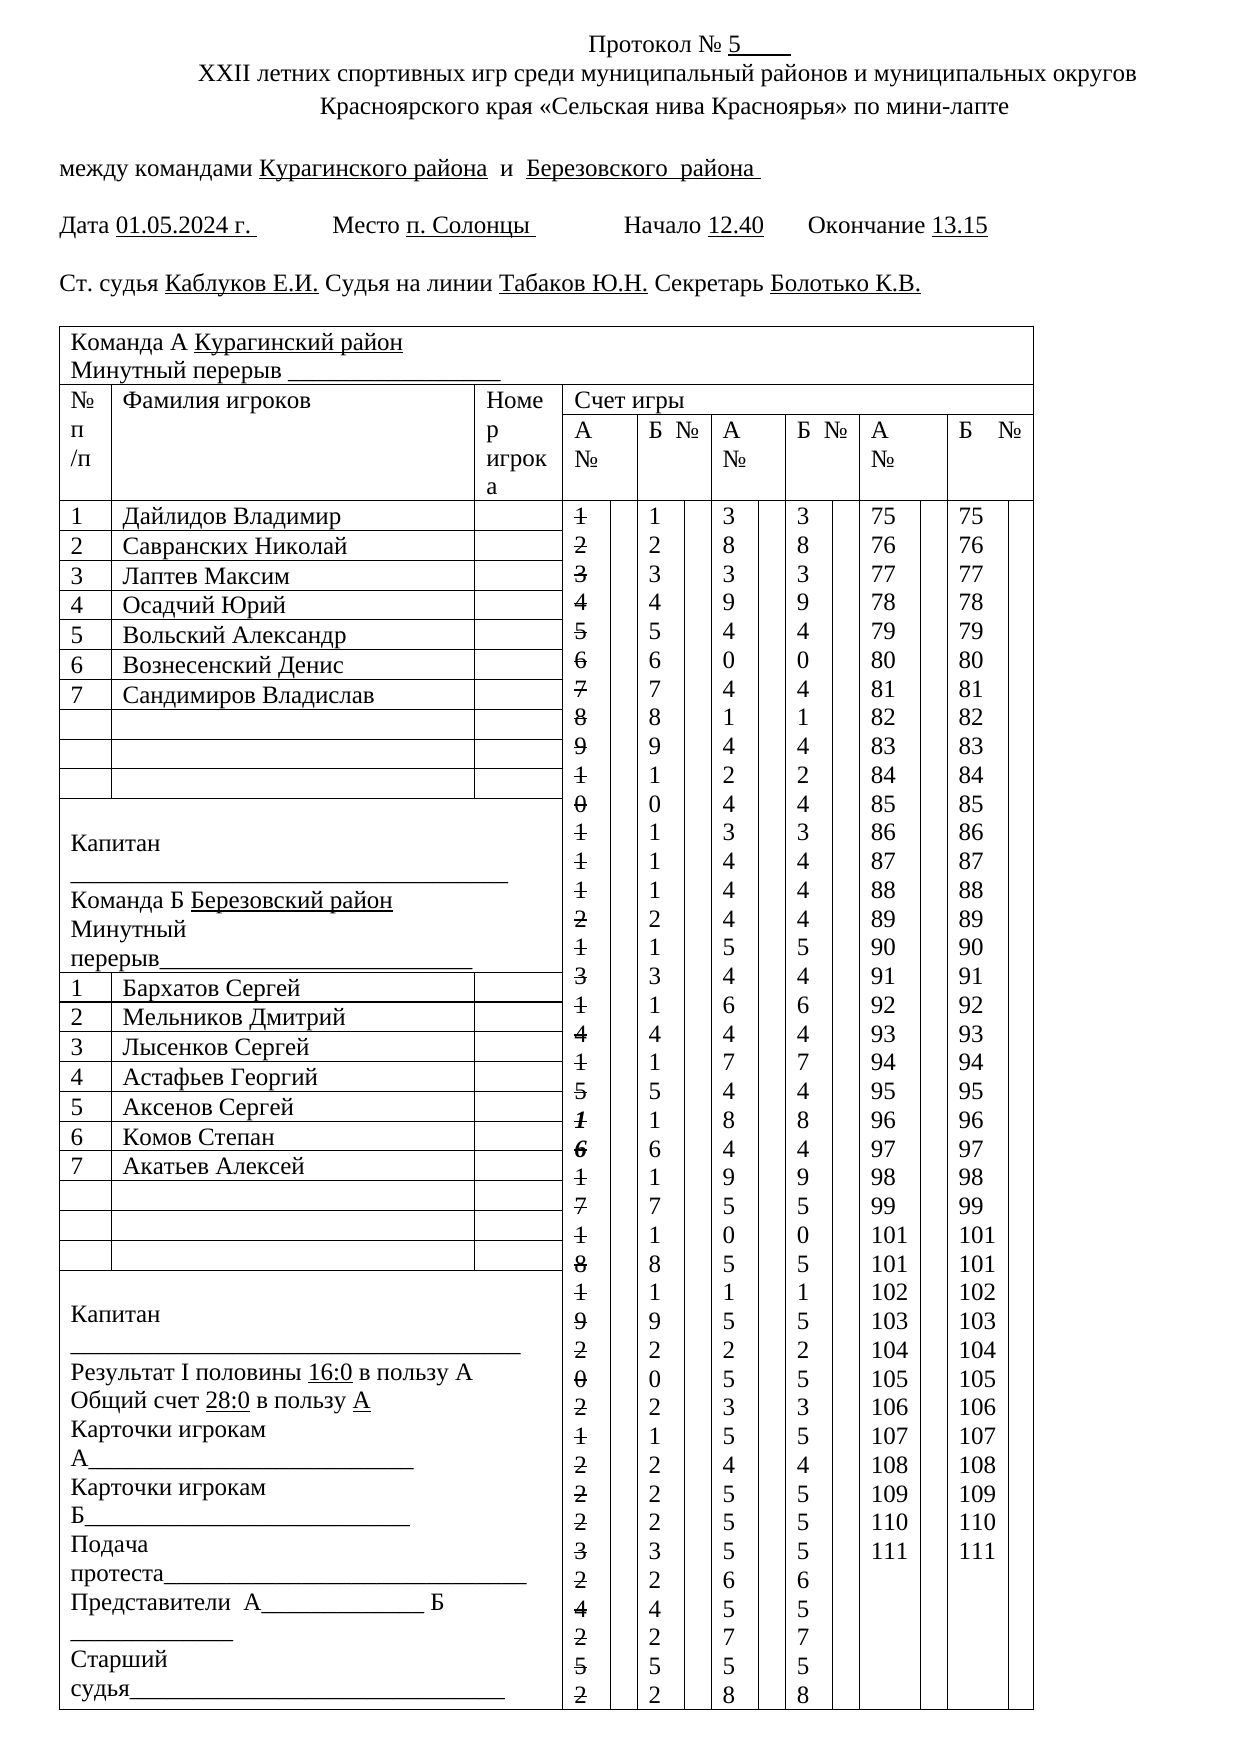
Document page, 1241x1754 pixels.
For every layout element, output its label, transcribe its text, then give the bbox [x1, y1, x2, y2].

table_cell [475, 1003, 562, 1031]
text XXII летних спортивных игр среди муниципальный районов и муниципальных округов Красноярского края «Сельская нива Красноярья» по мини-лапте [177, 58, 1152, 120]
table_cell 2 [60, 1003, 111, 1031]
table_cell [475, 1211, 562, 1240]
table_cell 3 [60, 1032, 111, 1061]
table_cell [475, 1181, 562, 1210]
table_cell [112, 1241, 474, 1269]
table_cell Счет игры [563, 385, 1033, 414]
table_cell [759, 501, 785, 1709]
table_cell 1 [60, 501, 111, 530]
text Протокол № 5 [177, 29, 1152, 58]
table_cell [112, 710, 474, 738]
table_cell Вознесенский Денис [112, 650, 474, 679]
table_cell Вольский Александр [112, 620, 474, 649]
table_cell [112, 1211, 474, 1240]
table_cell [475, 1241, 562, 1269]
table_cell [475, 680, 562, 709]
table_cell [475, 1062, 562, 1091]
table_cell Лаптев Максим [112, 561, 474, 589]
table_cell Мельников Дмитрий [112, 1003, 474, 1031]
table_cell [475, 973, 562, 1001]
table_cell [60, 1271, 562, 1709]
table_cell Осадчий Юрий [112, 591, 474, 619]
table_cell 6 [60, 650, 111, 679]
table_cell Сандимиров Владислав [112, 680, 474, 709]
table_cell [475, 650, 562, 679]
table_cell 7 [60, 680, 111, 709]
table_cell № п/п [60, 385, 111, 500]
table_cell 3 [60, 561, 111, 589]
table_cell 38 39 40 41 42 43 44 45 46 47 48 49 50 51 52 53 54 55 56 57 58 59 60 61 62 63 64 65 66 67 68 69 70 71 72 73 74 [712, 501, 758, 1709]
text между командами Курагинского района и Березовского района [59, 153, 1152, 182]
table_cell [475, 531, 562, 560]
table_cell А № [563, 415, 637, 500]
table_cell 7 [60, 1151, 111, 1180]
table_cell Капитан ___________________________________ Команда Б Березовский район Минутный перерыв_________________________ [60, 799, 562, 972]
table_cell [60, 710, 111, 738]
table_cell 1 2 3 4 5 6 7 8 9 10 11 12 13 14 15 16 17 18 19 20 21 22 23 24 25 26 27 28 29 30 31 32 33 34 35 36 37 [563, 501, 610, 1709]
table_cell [475, 710, 562, 738]
table_cell Бархатов Сергей [112, 973, 474, 1001]
table_cell [112, 1181, 474, 1210]
table_cell А № [712, 415, 785, 500]
table_cell [112, 769, 474, 798]
table_cell [60, 769, 111, 798]
table_cell Номер игрока [475, 385, 562, 500]
table_cell [112, 740, 474, 768]
table_cell Аксенов Сергей [112, 1092, 474, 1121]
table_cell 1 2 3 4 5 6 7 8 9 10 11 12 13 14 15 16 17 18 19 20 21 22 23 24 25 26 27 28 29 30 31 32 33 34 35 36 37 [638, 501, 684, 1709]
table_cell Б № [948, 415, 1033, 500]
table_cell 5 [60, 1092, 111, 1121]
table_cell 38 39 40 41 42 43 44 45 46 47 48 49 50 51 52 53 54 55 56 57 58 59 60 61 62 63 64 65 66 67 68 69 70 71 72 73 74 [786, 501, 832, 1709]
table_cell [475, 740, 562, 768]
table_cell 75 76 77 78 79 80 81 82 83 84 85 86 87 88 89 90 91 92 93 94 95 96 97 98 99 101 101 102 103 104 105 106 107 108 109 110 111 [948, 501, 1008, 1709]
table_cell 5 [60, 620, 111, 649]
table_cell [1009, 501, 1033, 1709]
table_cell Дайлидов Владимир [112, 501, 474, 530]
table_cell [475, 1151, 562, 1180]
table_cell 1 [60, 973, 111, 1001]
table_cell [833, 501, 859, 1709]
table_cell Комов Степан [112, 1122, 474, 1150]
table_cell [475, 1092, 562, 1121]
text Дата 01.05.2024 г. Место п. Солонцы Начало 12.40 Окончание 13.15 [59, 211, 1152, 239]
table_cell А № [860, 415, 947, 500]
table_cell [60, 1181, 111, 1210]
table_cell [685, 501, 711, 1709]
table_cell [475, 620, 562, 649]
table_cell Фамилия игроков [112, 385, 474, 500]
table_cell [611, 501, 637, 1709]
table_cell 75 76 77 78 79 80 81 82 83 84 85 86 87 88 89 90 91 92 93 94 95 96 97 98 99 101 101 102 103 104 105 106 107 108 109 110 111 [860, 501, 920, 1709]
table_cell 6 [60, 1122, 111, 1150]
table_cell Савранских Николай [112, 531, 474, 560]
table_cell 4 [60, 591, 111, 619]
table_cell [475, 561, 562, 589]
table_cell Б № [786, 415, 859, 500]
table_cell [60, 1211, 111, 1240]
table_cell 2 [60, 531, 111, 560]
table_cell Б № [638, 415, 711, 500]
table_cell [475, 1122, 562, 1150]
table_cell Лысенков Сергей [112, 1032, 474, 1061]
table_cell [475, 769, 562, 798]
text Ст. судья Каблуков Е.И. Судья на линии Табаков Ю.Н. Секретарь Болотько К.В. [59, 268, 1152, 297]
table_cell Акатьев Алексей [112, 1151, 474, 1180]
table_cell [475, 591, 562, 619]
table_header Команда А Курагинский район Минутный перерыв _________________ [60, 327, 1033, 384]
table_cell 4 [60, 1062, 111, 1091]
table_cell Астафьев Георгий [112, 1062, 474, 1091]
table_cell [475, 1032, 562, 1061]
table_cell [60, 740, 111, 768]
table_cell [60, 1241, 111, 1269]
table_cell [475, 501, 562, 530]
table_cell [921, 501, 947, 1709]
